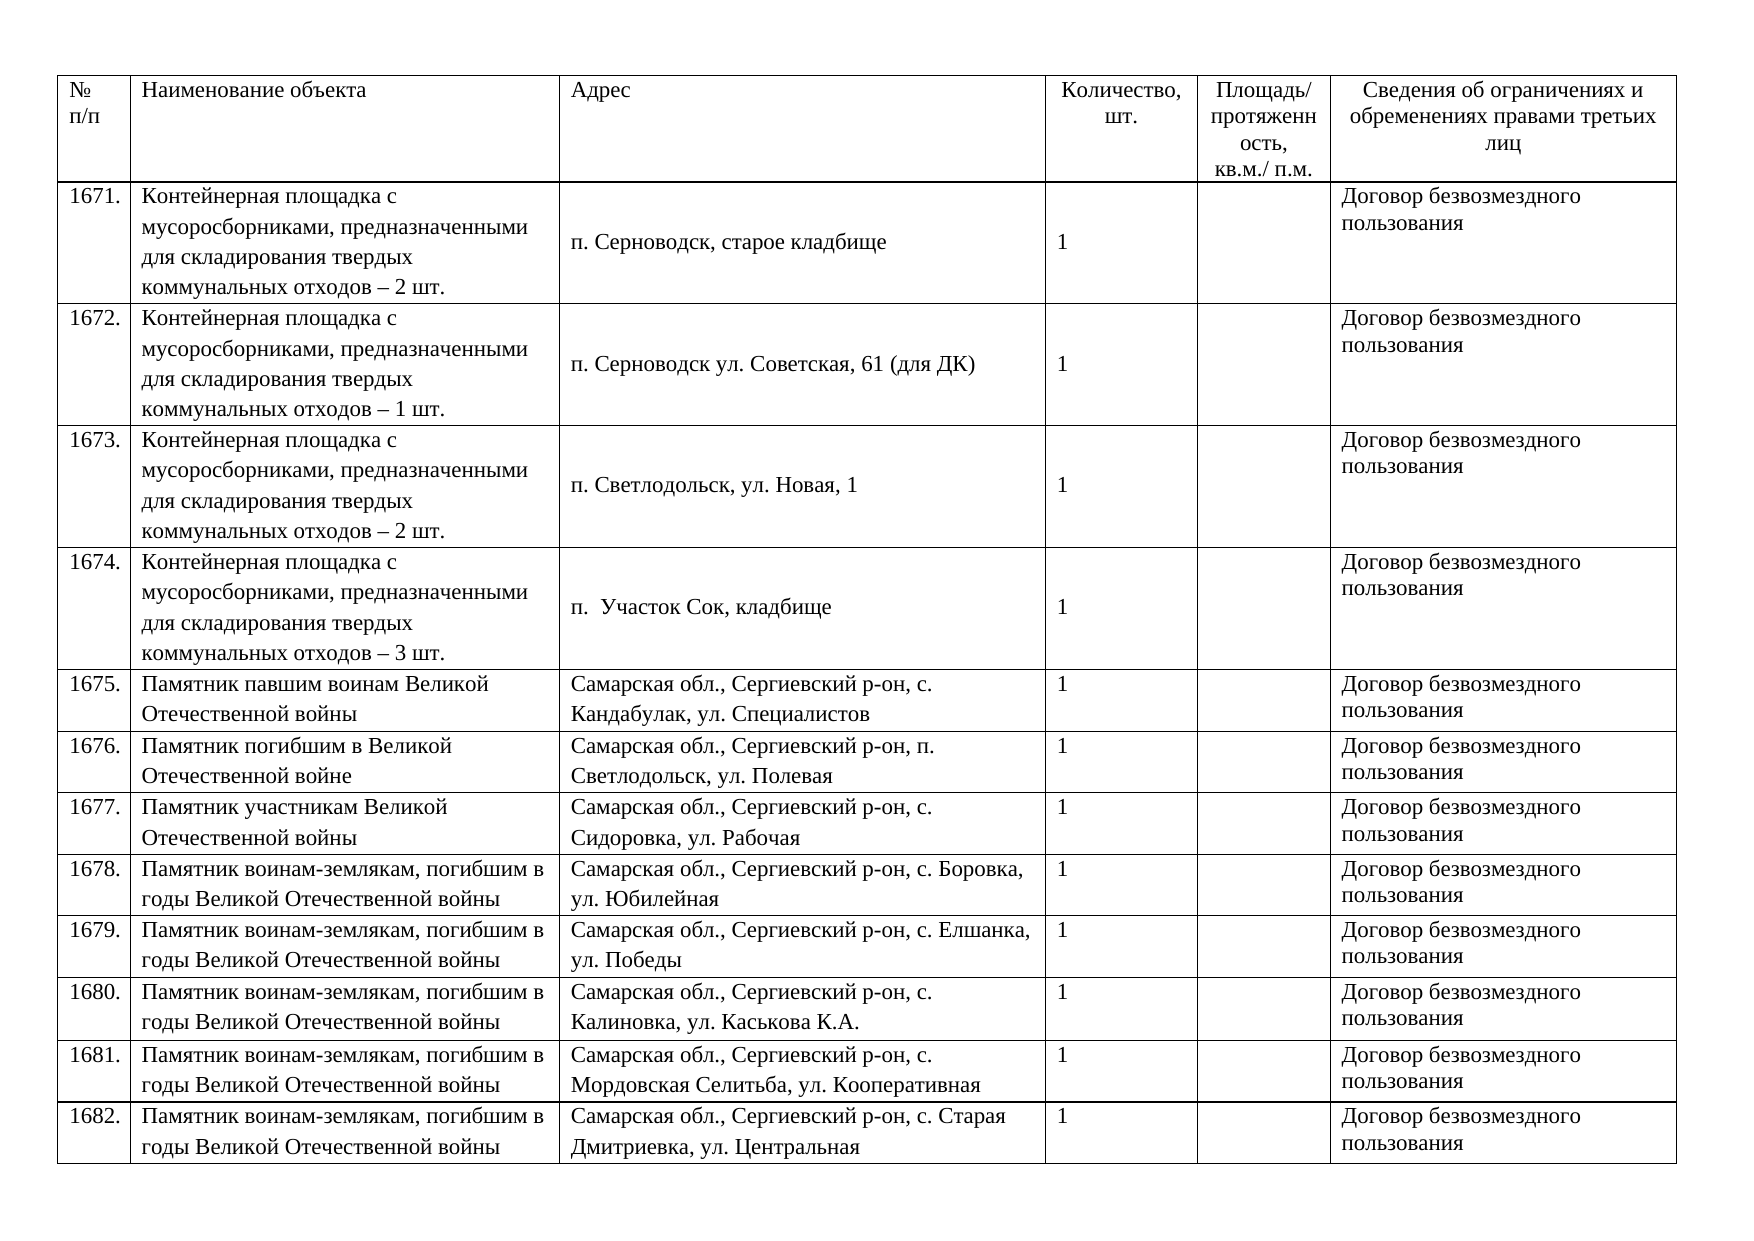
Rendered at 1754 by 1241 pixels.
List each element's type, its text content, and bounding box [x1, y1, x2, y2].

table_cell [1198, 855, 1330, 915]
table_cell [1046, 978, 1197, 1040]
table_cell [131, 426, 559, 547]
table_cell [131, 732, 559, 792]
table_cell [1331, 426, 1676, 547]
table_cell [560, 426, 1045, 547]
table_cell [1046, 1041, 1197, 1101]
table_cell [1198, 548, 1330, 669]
table_header Адрес [560, 76, 1045, 181]
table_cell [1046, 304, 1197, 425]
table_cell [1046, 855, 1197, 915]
table_header Количество, шт. [1046, 76, 1197, 181]
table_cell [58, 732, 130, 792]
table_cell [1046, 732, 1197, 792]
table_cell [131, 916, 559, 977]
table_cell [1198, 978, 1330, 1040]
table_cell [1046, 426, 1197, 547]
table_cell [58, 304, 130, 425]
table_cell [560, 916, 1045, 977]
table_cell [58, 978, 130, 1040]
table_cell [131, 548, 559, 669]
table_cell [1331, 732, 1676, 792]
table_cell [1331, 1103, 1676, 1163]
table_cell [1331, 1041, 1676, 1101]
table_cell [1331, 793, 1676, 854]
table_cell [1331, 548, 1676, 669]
table_header Площадь/ протяженность, кв.м./ п.м. [1198, 76, 1330, 181]
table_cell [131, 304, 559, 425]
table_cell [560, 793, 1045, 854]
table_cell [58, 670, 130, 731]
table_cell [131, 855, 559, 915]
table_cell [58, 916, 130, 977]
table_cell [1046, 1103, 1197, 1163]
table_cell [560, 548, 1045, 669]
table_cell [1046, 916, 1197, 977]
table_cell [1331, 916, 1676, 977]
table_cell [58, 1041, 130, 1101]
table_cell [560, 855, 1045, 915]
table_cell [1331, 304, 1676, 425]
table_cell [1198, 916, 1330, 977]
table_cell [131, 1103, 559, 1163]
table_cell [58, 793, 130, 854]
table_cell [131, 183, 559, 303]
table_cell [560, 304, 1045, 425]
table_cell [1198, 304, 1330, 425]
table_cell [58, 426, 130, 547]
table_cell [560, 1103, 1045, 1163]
table_header № п/п [58, 76, 130, 181]
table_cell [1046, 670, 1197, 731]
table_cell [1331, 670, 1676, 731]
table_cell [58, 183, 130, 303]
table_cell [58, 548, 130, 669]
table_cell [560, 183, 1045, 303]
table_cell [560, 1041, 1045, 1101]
table_header Наименование объекта [131, 76, 559, 181]
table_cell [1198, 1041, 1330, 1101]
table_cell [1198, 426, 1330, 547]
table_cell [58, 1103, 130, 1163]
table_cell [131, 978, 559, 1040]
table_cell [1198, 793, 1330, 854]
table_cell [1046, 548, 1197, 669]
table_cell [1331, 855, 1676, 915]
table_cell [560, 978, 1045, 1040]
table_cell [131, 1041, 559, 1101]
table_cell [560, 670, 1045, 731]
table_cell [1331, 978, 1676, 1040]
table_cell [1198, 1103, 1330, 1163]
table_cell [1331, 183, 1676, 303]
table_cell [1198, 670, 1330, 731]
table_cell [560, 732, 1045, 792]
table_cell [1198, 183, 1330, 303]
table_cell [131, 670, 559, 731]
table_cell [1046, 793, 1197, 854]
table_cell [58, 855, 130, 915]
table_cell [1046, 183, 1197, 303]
table_header Сведения об ограничениях и обременениях правами третьих лиц [1331, 76, 1676, 181]
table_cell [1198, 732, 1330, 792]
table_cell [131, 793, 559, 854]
